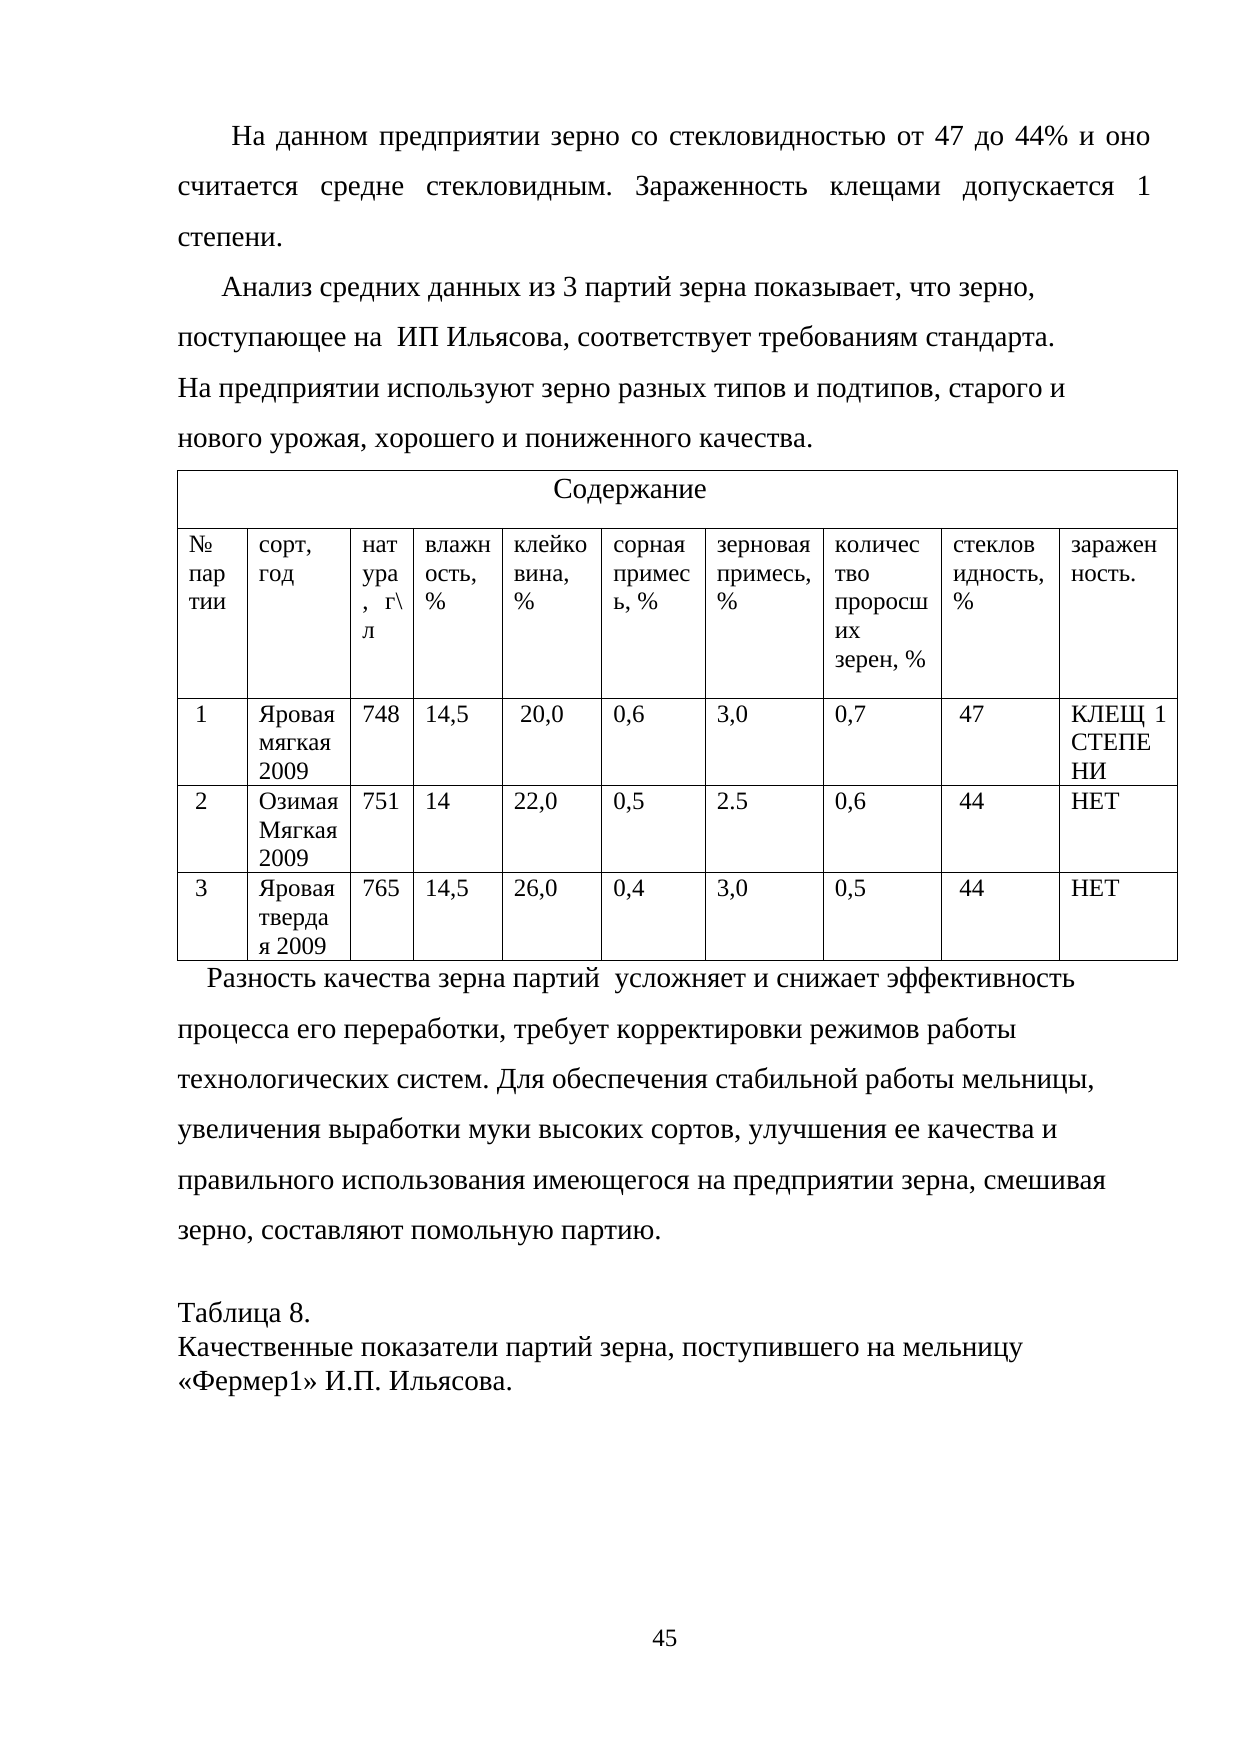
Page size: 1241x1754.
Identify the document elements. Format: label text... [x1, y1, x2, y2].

table_cell стеклов идность, % [942, 529, 1059, 698]
table_cell 0,5 [824, 873, 941, 959]
table_cell 47 [942, 699, 1059, 785]
table_cell 0,6 [602, 699, 705, 785]
table_cell 3,0 [706, 873, 823, 959]
table_cell 1 [178, 699, 247, 785]
table_cell заражен ность. [1060, 529, 1177, 698]
table_cell клейковина, % [503, 529, 601, 698]
table_cell 14,5 [414, 873, 502, 959]
table_cell натура, г\л [351, 529, 413, 698]
table_cell НЕТ [1060, 786, 1177, 872]
text На предприятии используют зерно разных типов и подтипов, старого и нового урожая, хорошего и пониженного качества. [177, 370, 1152, 453]
table_cell 44 [942, 786, 1059, 872]
table_cell 0,6 [824, 786, 941, 872]
table_cell КЛЕЩ 1 СТЕПЕНИ [1060, 699, 1177, 785]
table_cell Яровая мягкая 2009 [248, 699, 350, 785]
table_cell 0,4 [602, 873, 705, 959]
table_cell 3 [178, 873, 247, 959]
text На данном предприятии зерно со стекловидностью от 47 до 44% и оно считается средне стекловидным. Зараженность клещами допускается 1 степени. [177, 118, 1152, 252]
table_cell количество проросших зерен, % [824, 529, 941, 698]
table_cell 22,0 [503, 786, 601, 872]
table_cell 2.5 [706, 786, 823, 872]
table_cell 14 [414, 786, 502, 872]
table_cell 751 [351, 786, 413, 872]
table_header Содержание [178, 471, 1177, 528]
table_cell НЕТ [1060, 873, 1177, 959]
table_cell сорт, год [248, 529, 350, 698]
text Анализ средних данных из 3 партий зерна показывает, что зерно, поступающее на ИП Ильясова, соответствует требованиям стандарта. [177, 269, 1152, 353]
table_cell 765 [351, 873, 413, 959]
table_cell 44 [942, 873, 1059, 959]
text Разность качества зерна партий усложняет и снижает эффективность процесса его переработки, требует корректировки режимов работы технологических систем. Для обеспечения стабильной работы мельницы, увеличения выработки муки высоких сортов, улучшения ее качества и правильного использования имеющегося на предприятии зерна, смешивая зерно, составляют помольную партию. [177, 961, 1152, 1246]
text Таблица 8. Качественные показатели партий зерна, поступившего на мельницу «Фермер1» И.П. Ильясова. [177, 1296, 1152, 1396]
table_cell 3,0 [706, 699, 823, 785]
table_cell 14,5 [414, 699, 502, 785]
table_cell Яровая твердая 2009 [248, 873, 350, 959]
table_cell 20,0 [503, 699, 601, 785]
table_cell 748 [351, 699, 413, 785]
table_cell зерновая примесь, % [706, 529, 823, 698]
table_cell № партии [178, 529, 247, 698]
table_cell Озимая Мягкая 2009 [248, 786, 350, 872]
table_cell влажность, % [414, 529, 502, 698]
table_cell 2 [178, 786, 247, 872]
table_cell сорная примесь, % [602, 529, 705, 698]
table_cell 0,7 [824, 699, 941, 785]
table_cell 26,0 [503, 873, 601, 959]
table_cell 0,5 [602, 786, 705, 872]
